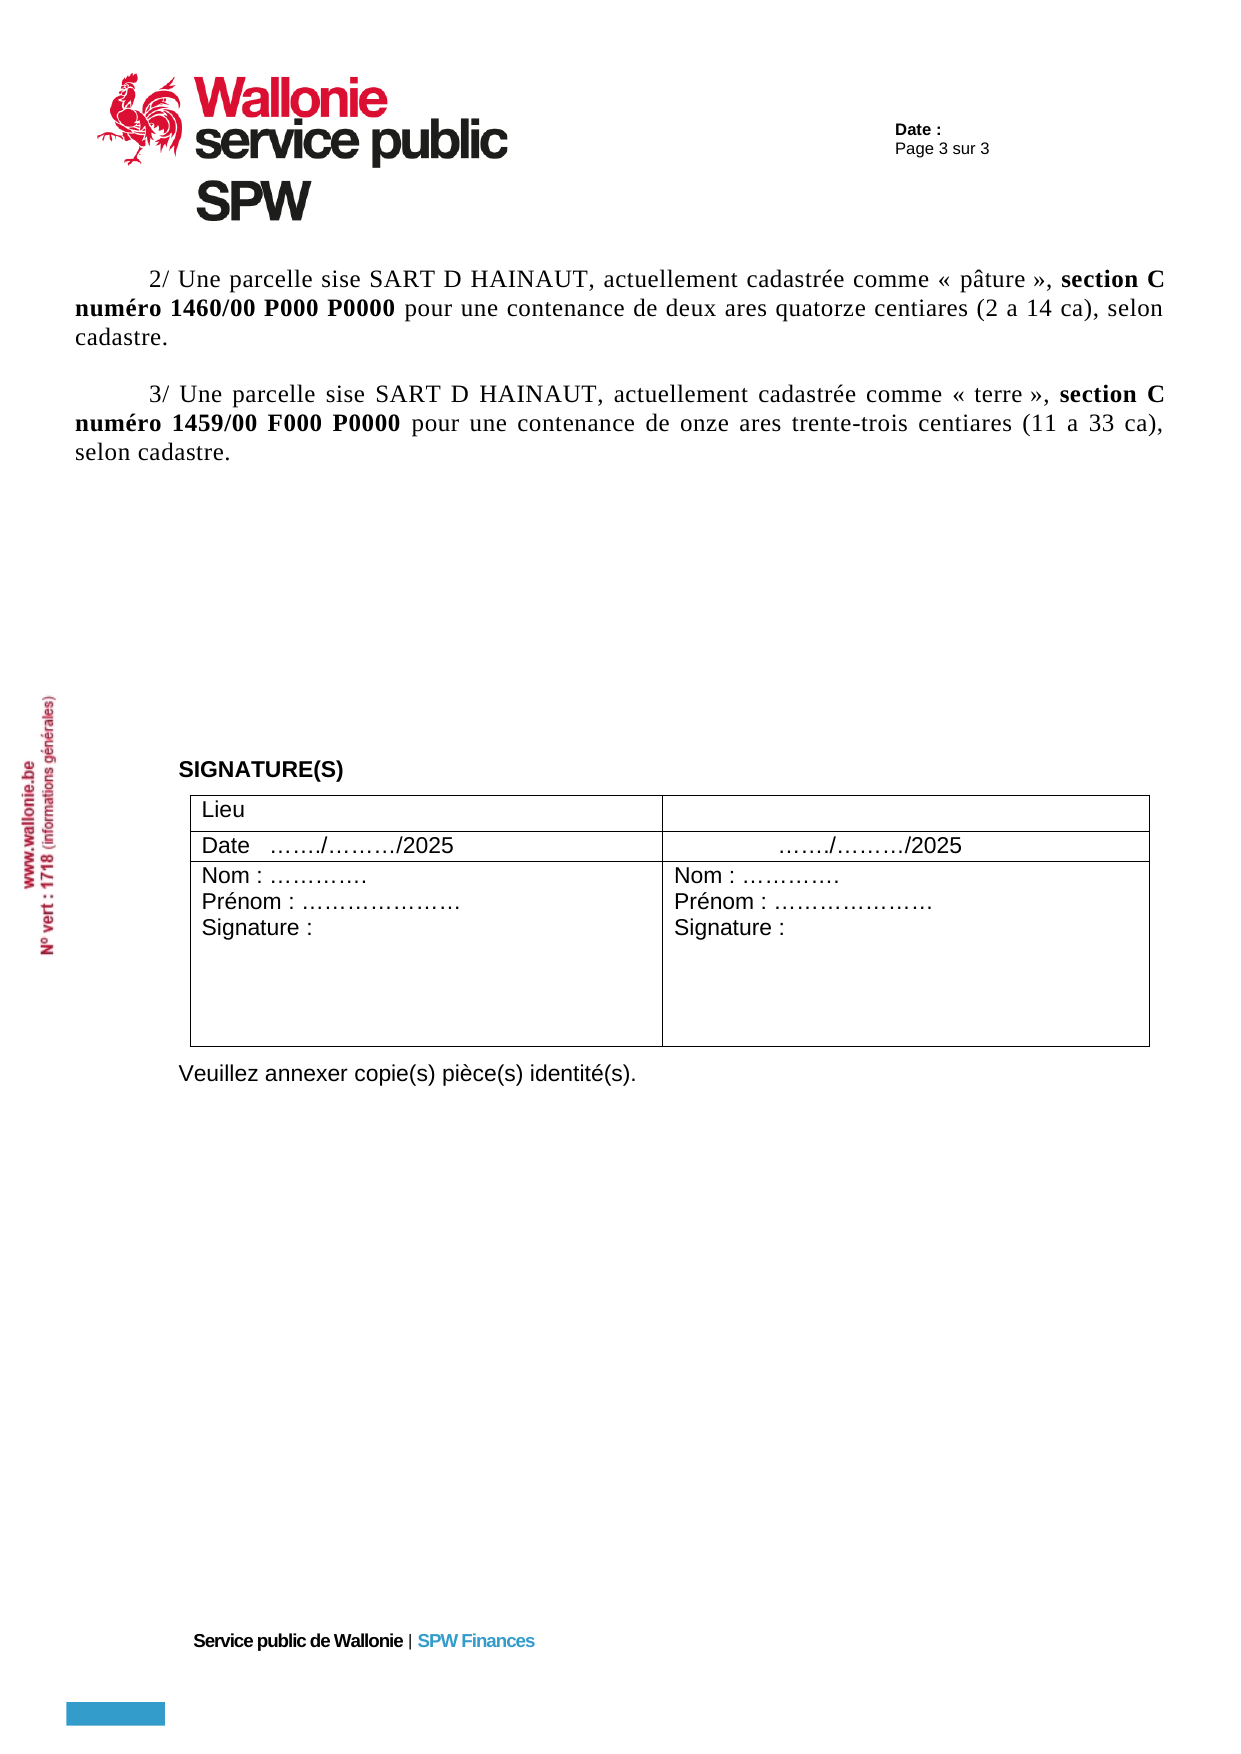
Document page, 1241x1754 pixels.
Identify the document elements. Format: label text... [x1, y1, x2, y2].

table_cell ……./………/2025 [663, 832, 1149, 861]
table_header Lieu [191, 796, 662, 831]
picture [11, 684, 71, 963]
table_cell Nom : …………. Prénom : ………………… Signature : [191, 862, 662, 1046]
text 3/ Une parcelle sise SART D HAINAUT, actuellement cadastrée comme « terre », section C numéro 1459/00 F000 P0000 pour une contenance de onze ares trente-trois centiares (11 a 33 ca), selon cadastre. [75, 379, 1165, 466]
text 2/ Une parcelle sise SART D HAINAUT, actuellement cadastrée comme « pâture », section C numéro 1460/00 P000 P0000 pour une contenance de deux ares quatorze centiares (2 a 14 ca), selon cadastre. [75, 264, 1165, 351]
table_cell Nom : …………. Prénom : ………………… Signature : [663, 862, 1149, 1046]
text SIGNATURE(S) [178, 756, 1139, 782]
table_cell Date ……./………/2025 [191, 832, 662, 861]
table_header [663, 796, 1149, 831]
picture [97, 73, 508, 221]
text Veuillez annexer copie(s) pièce(s) identité(s). [178, 1060, 1139, 1086]
